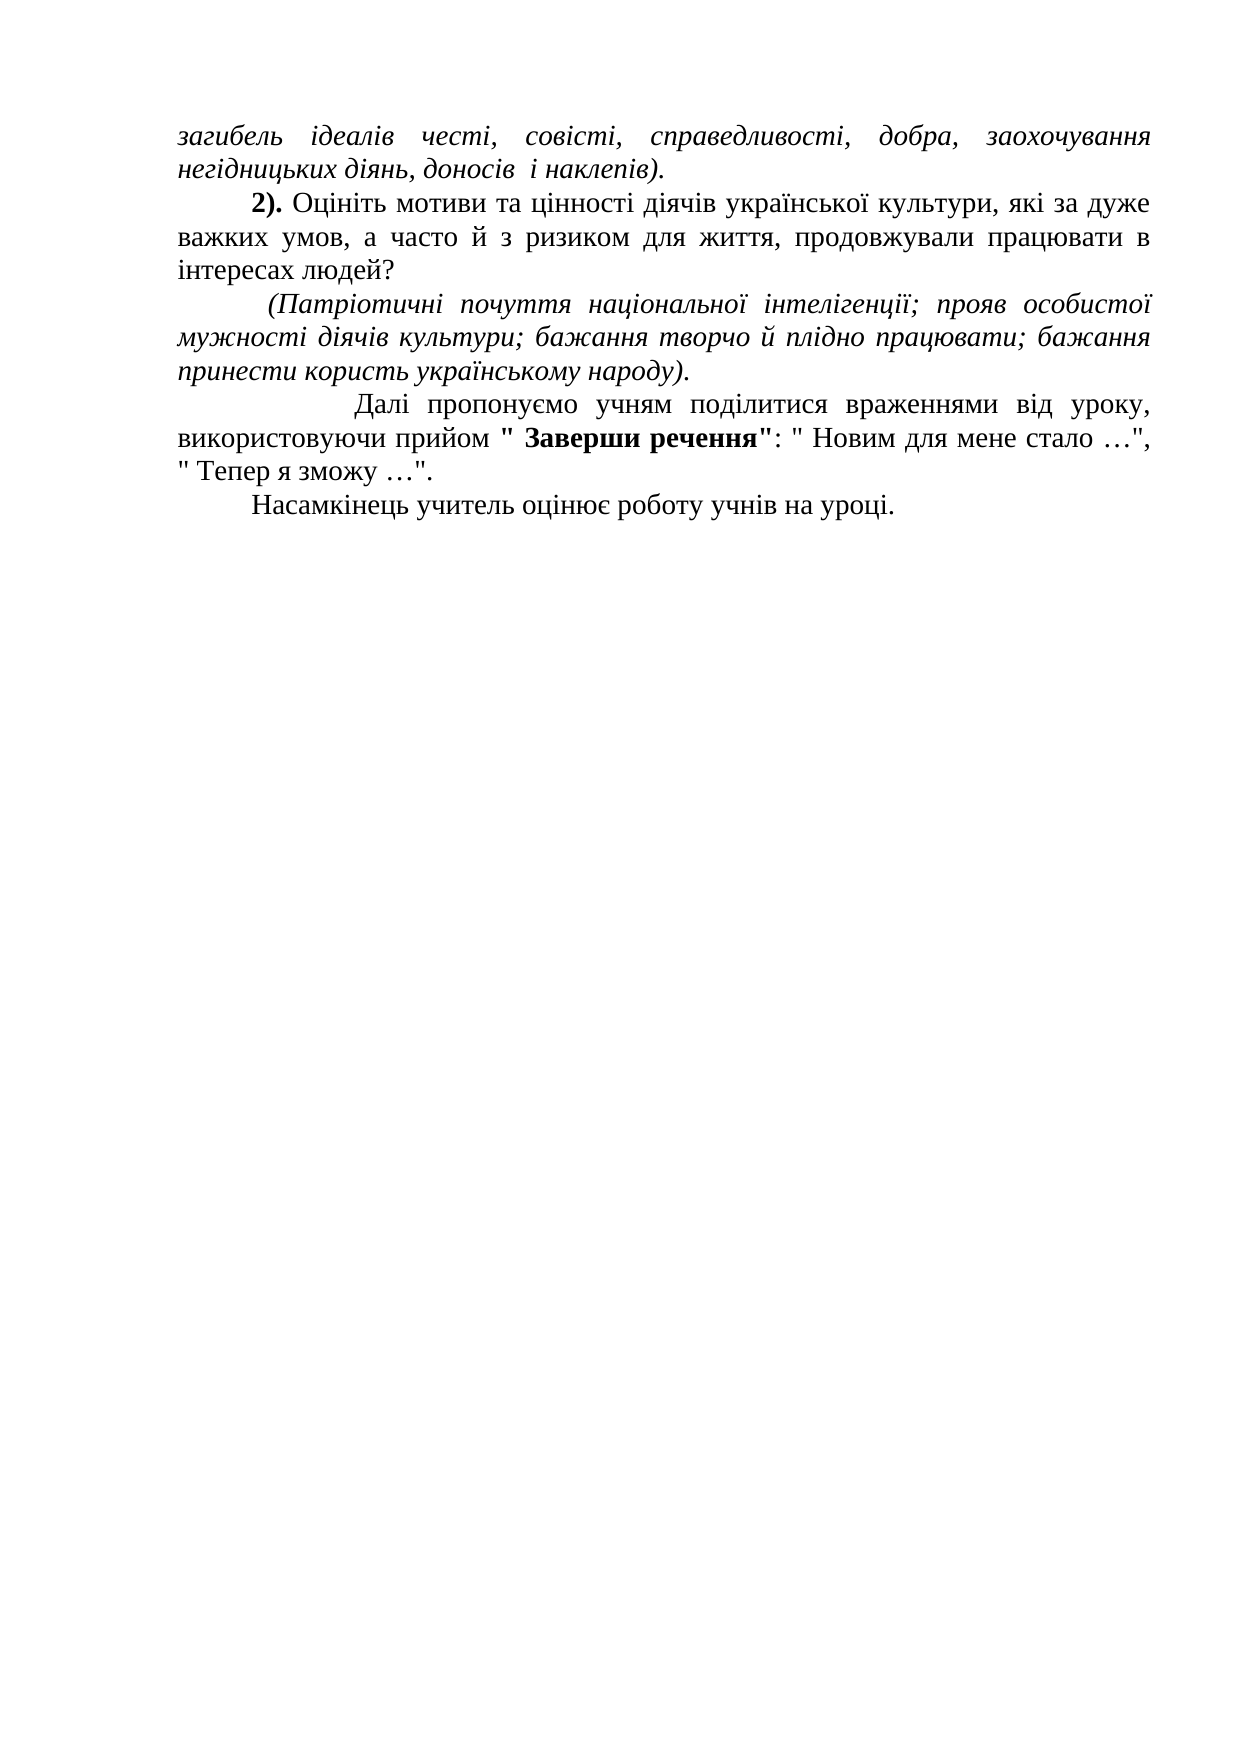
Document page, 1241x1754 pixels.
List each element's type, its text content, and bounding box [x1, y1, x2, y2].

text 2). Оцініть мотиви та цінності діячів української культури, які за дуже важких умов, а часто й з ризиком для життя, продовжували працювати в інтересах людей? [177, 185, 1152, 286]
text Насамкінець учитель оцінює роботу учнів на уроці. [177, 487, 1152, 521]
text Далі пропонуємо учням поділитися враженнями від уроку, використовуючи прийом " Заверши речення": " Новим для мене стало …", " Тепер я зможу …". [177, 386, 1152, 487]
text (Патріотичні почуття національної інтелігенції; прояв особистої мужності діячів культури; бажання творчо й плідно працювати; бажання принести користь українському народу). [177, 286, 1152, 386]
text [177, 118, 1152, 185]
